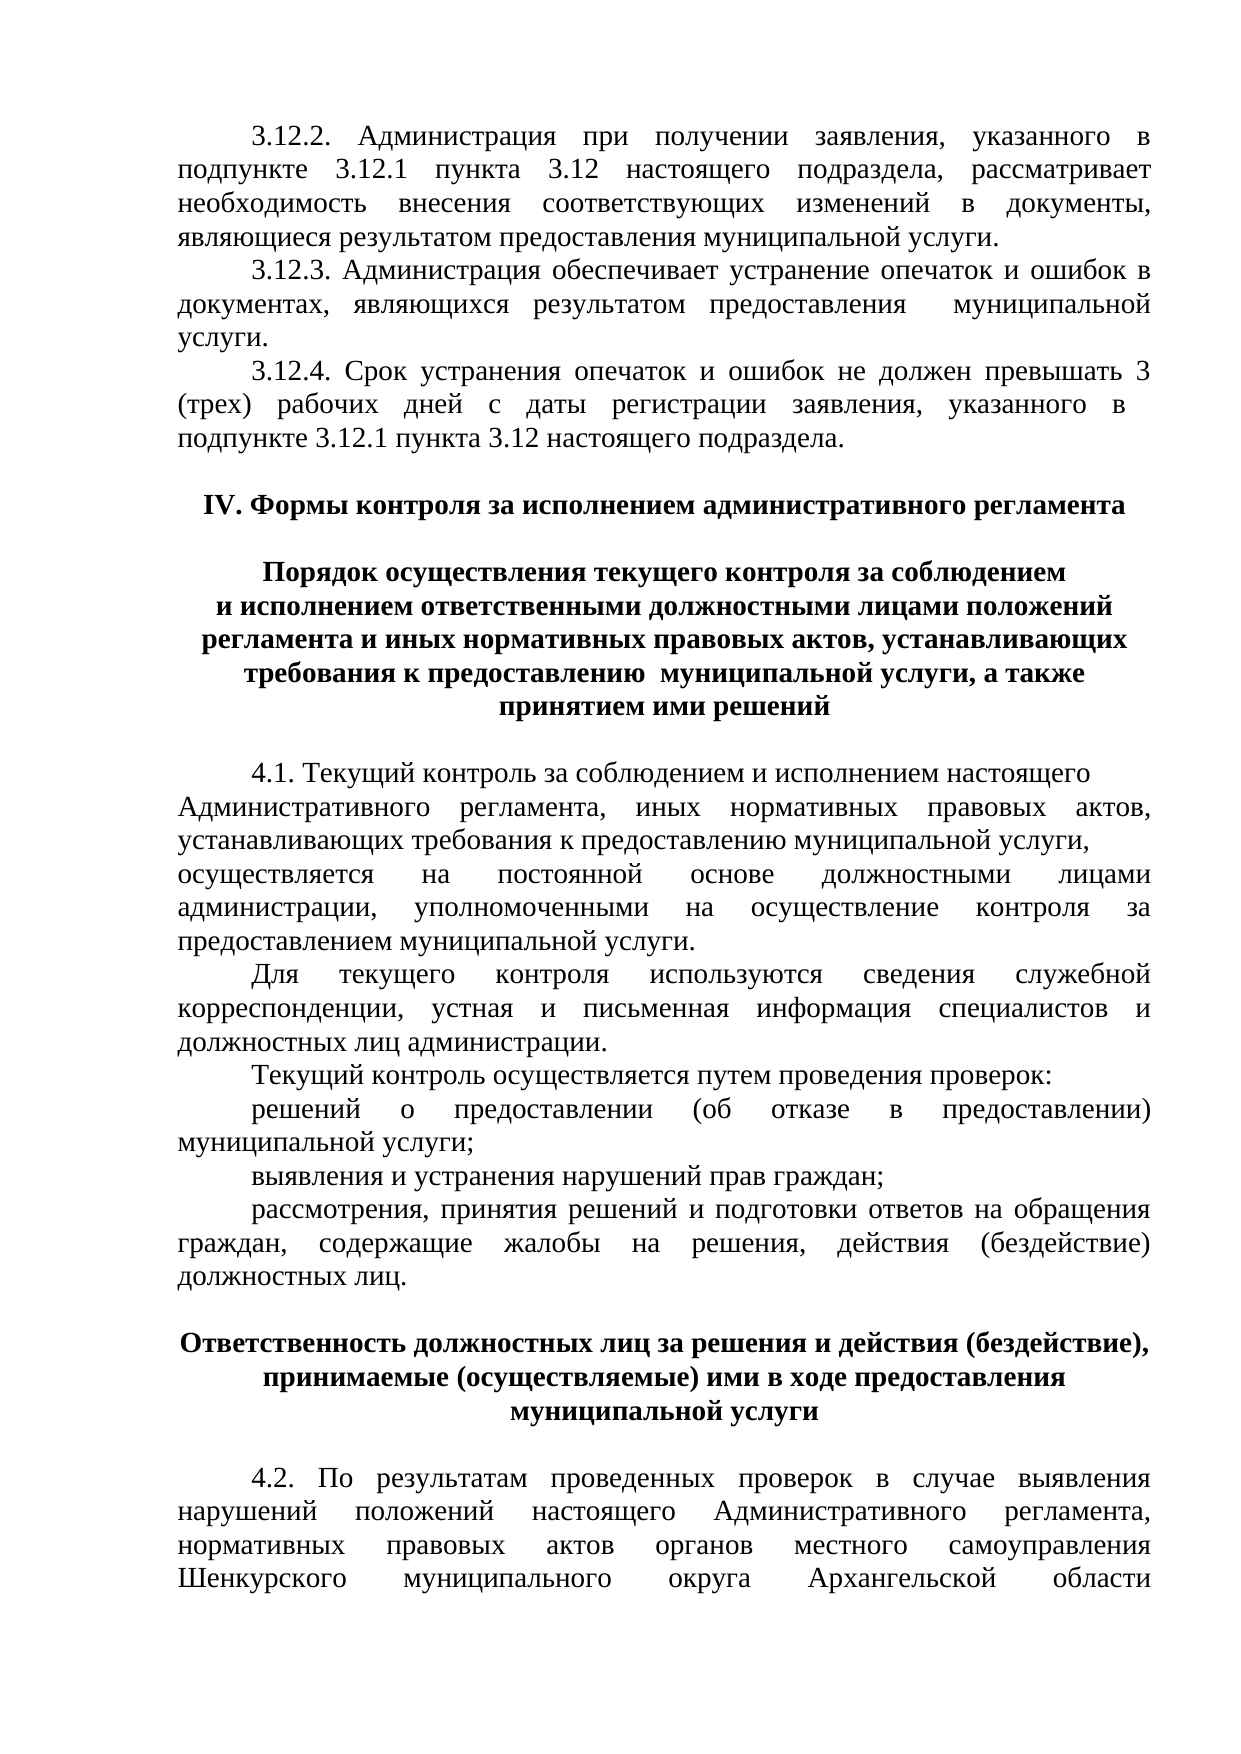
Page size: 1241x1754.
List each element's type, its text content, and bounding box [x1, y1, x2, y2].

text 3.12.2. Администрация при получении заявления, указанного в подпункте 3.12.1 пункта 3.12 настоящего подраздела, рассматривает необходимость внесения соответствующих изменений в документы, являющиеся результатом предоставления муниципальной услуги. [177, 118, 1152, 252]
text 3.12.4. Срок устранения опечаток и ошибок не должен превышать 3 (трех) рабочих дней с даты регистрации заявления, указанного в подпункте 3.12.1 пункта 3.12 настоящего подраздела. [177, 353, 1152, 453]
text Текущий контроль осуществляется путем проведения проверок: [177, 1057, 1152, 1091]
text 4.1. Текущий контроль за соблюдением и исполнением настоящего [177, 755, 1152, 789]
text Ответственность должностных лиц за решения и действия (бездействие), принимаемые (осуществляемые) ими в ходе предоставления муниципальной услуги [177, 1326, 1152, 1426]
text выявления и устранения нарушений прав граждан; [177, 1158, 1152, 1191]
text 3.12.3. Администрация обеспечивает устранение опечаток и ошибок в документах, являющихся результатом предоставления муниципальной услуги. [177, 252, 1152, 353]
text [177, 1460, 1152, 1594]
text решений о предоставлении (об отказе в предоставлении) муниципальной услуги; [177, 1091, 1152, 1158]
text осуществляется на постоянной основе должностными лицами администрации, уполномоченными на осуществление контроля за предоставлением муниципальной услуги. [177, 856, 1152, 957]
text Порядок осуществления текущего контроля за соблюдением [177, 554, 1152, 588]
text IV. Формы контроля за исполнением административного регламента [177, 487, 1152, 521]
text рассмотрения, принятия решений и подготовки ответов на обращения граждан, содержащие жалобы на решения, действия (бездействие) должностных лиц. [177, 1191, 1152, 1292]
text Для текущего контроля используются сведения служебной корреспонденции, устная и письменная информация специалистов и должностных лиц администрации. [177, 957, 1152, 1057]
text Административного регламента, иных нормативных правовых актов, устанавливающих требования к предоставлению муниципальной услуги, [177, 789, 1152, 856]
text и исполнением ответственными должностными лицами положений регламента и иных нормативных правовых актов, устанавливающих требования к предоставлению муниципальной услуги, а также принятием ими решений [177, 588, 1152, 722]
